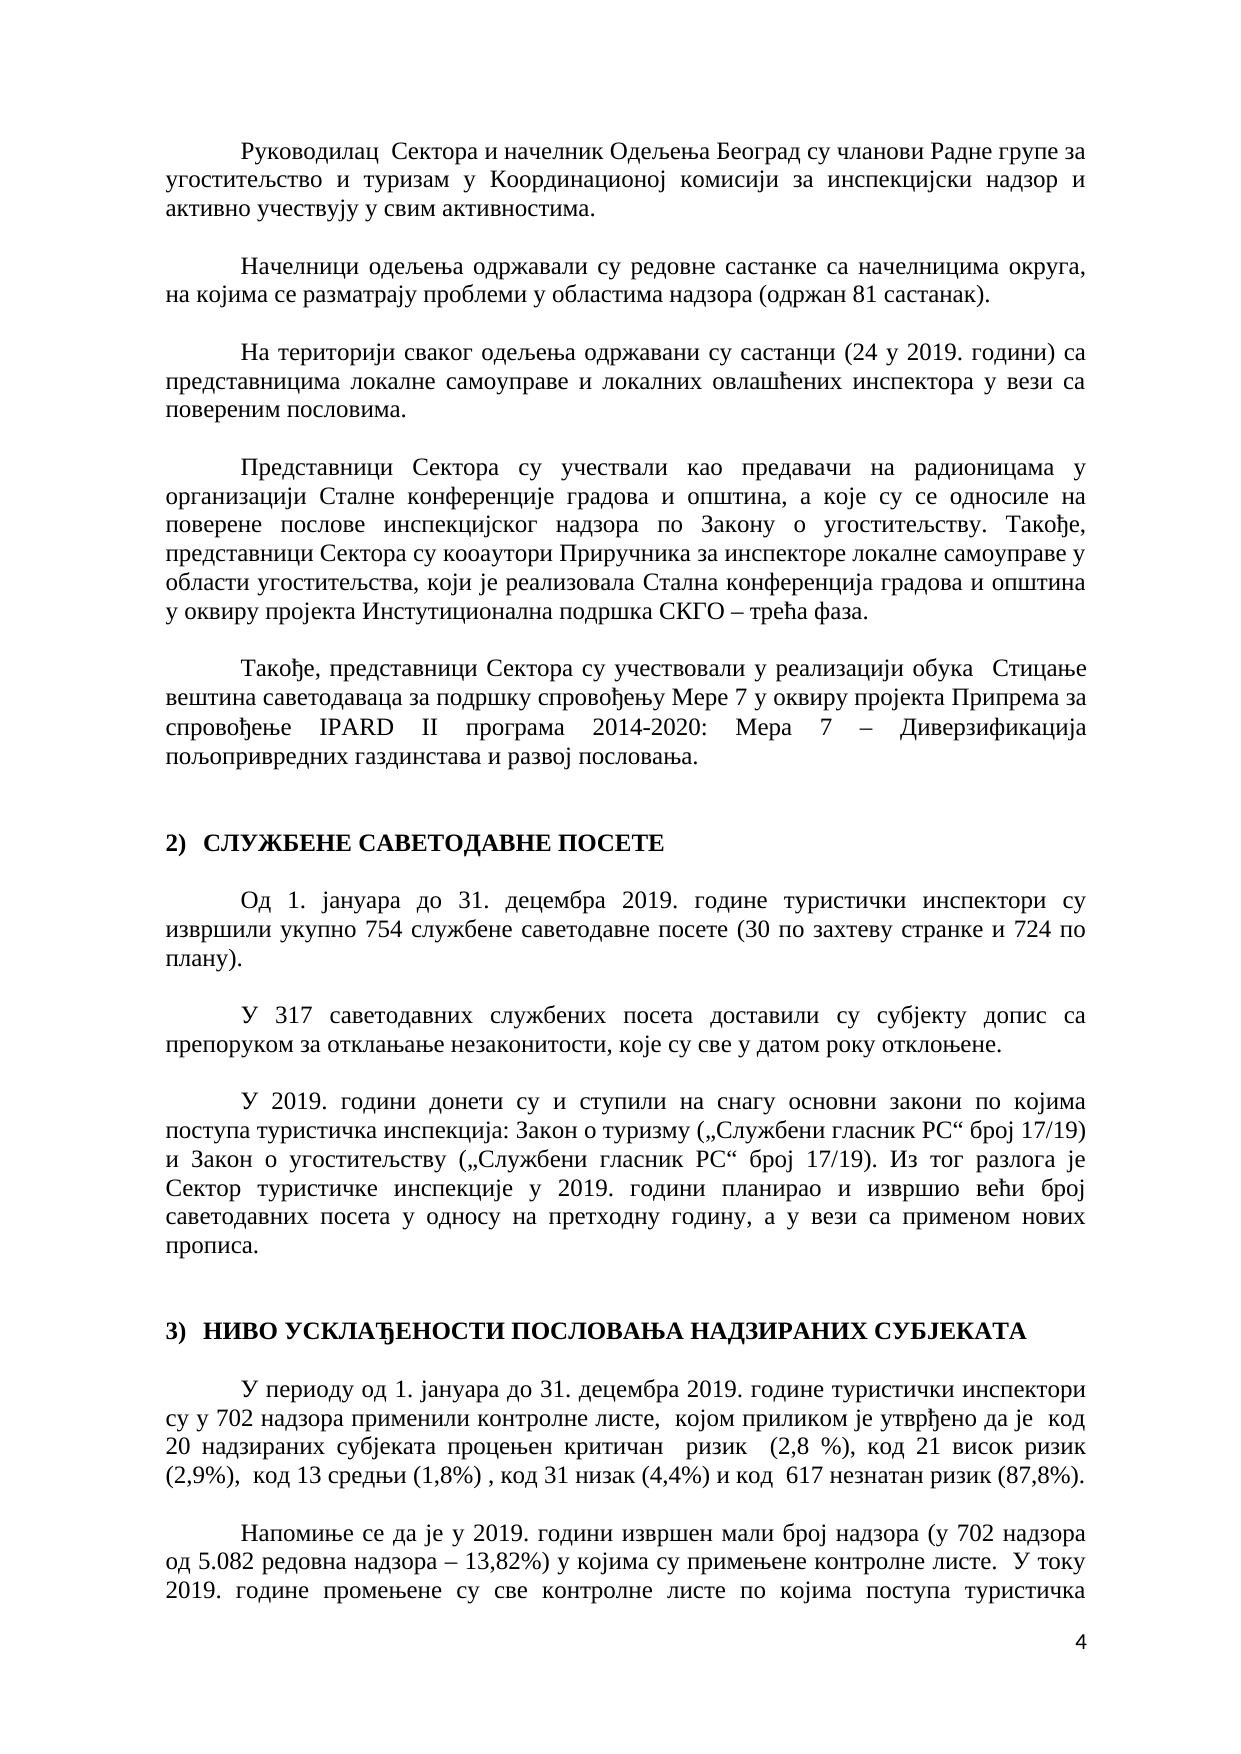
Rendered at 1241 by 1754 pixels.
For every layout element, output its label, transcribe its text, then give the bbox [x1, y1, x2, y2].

text Представници Сектора су учествали као предавачи на радионицама у организацији Сталне конференције градова и општина, а које су се односиле на поверене послове инспекцијског надзора по Закону о угоститељству. Такође, представници Сектора су кооаутори Приручника за инспекторе локалне самоуправе у области угоститељства, који је реализовала Стална конференција градова и општина у оквиру пројекта Инстутиционална подршка СКГО – трећа фаза. [165, 452, 1087, 624]
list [165, 1518, 1087, 1604]
text Руководилац Сектора и начелник Одељења Београд су чланови Радне групе за угоститељство и туризам у Координационој комисији за инспекцијски надзор и активно учествују у свим активностима. [165, 136, 1087, 222]
text У 317 саветодавних службених посета доставили су субјекту допис са препоруком за отклањање незаконитости, које су све у датом року отклоњене. [165, 1000, 1087, 1058]
text Од 1. јануара до 31. децембра 2019. године туристички инспектори су извршили укупно 754 службене саветодавне посете (30 по захтеву странке и 724 по плану). [165, 885, 1087, 971]
text Такође, представници Сектора су учествовали у реализацији обука Стицање вештина саветодаваца за подршку спровођењу Мере 7 у оквиру пројекта Припрема за спровођење IPARD II програма 2014-2020: Мера 7 – Диверзификација пољопривредних газдинстава и развој пословања. [165, 653, 1087, 770]
list У периоду од 1. јануара до 31. децембра 2019. године туристички инспектори су у 702 надзора применили контролне листе, којом приликом је утврђено да је код 20 надзираних субјеката процењен критичан ризик (2,8 %), код 21 висок ризик (2,9%), код 13 средњи (1,8%) , код 31 низак (4,4%) и код 617 незнатан ризик (87,8%). [165, 1374, 1087, 1489]
list НИВО УСКЛАЂЕНОСТИ ПОСЛОВАЊА НАДЗИРАНИХ СУБЈЕКАТА [165, 1316, 1087, 1345]
text На територији сваког одељења одржавани су састанци (24 у 2019. години) са представницима локалне самоуправе и локалних овлашћених инспектора у вези са повереним пословима. [165, 337, 1087, 423]
text У 2019. години донети су и ступили на снагу основни закони по којима поступа туристичка инспекција: Закон о туризму („Службени гласник РС“ број 17/19) и Закон о угоститељству („Службени гласник РС“ број 17/19). Из тог разлога је Сектор туристичке инспекције у 2019. години планирао и извршио већи број саветодавних посета у односу на претходну годину, а у вези са применом нових прописа. [165, 1086, 1087, 1259]
list СЛУЖБЕНЕ САВЕТОДАВНЕ ПОСЕТЕ [165, 828, 1087, 856]
text Начелници одељења одржавали су редовне састанке са начелницима округа, на којима се разматрају проблеми у областима надзора (одржан 81 састанaк). [165, 251, 1087, 308]
